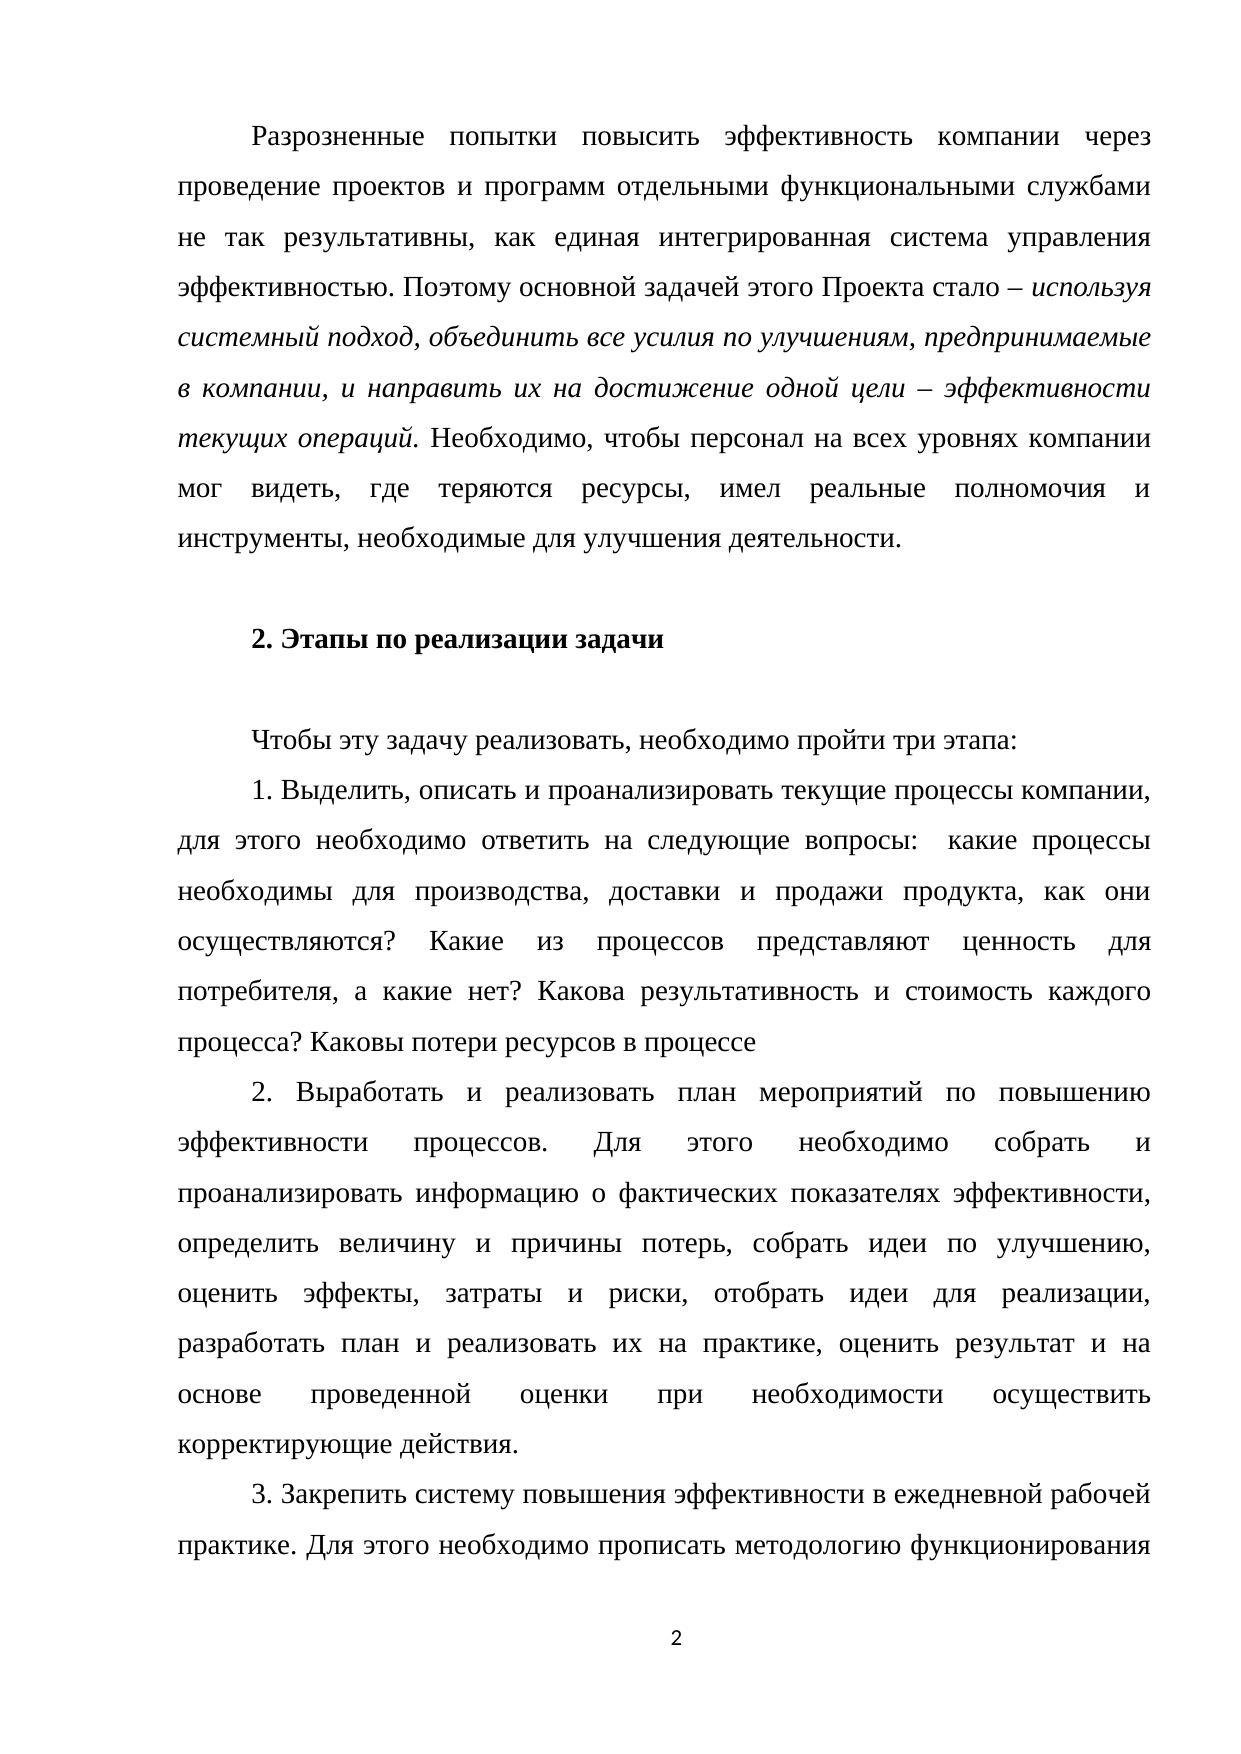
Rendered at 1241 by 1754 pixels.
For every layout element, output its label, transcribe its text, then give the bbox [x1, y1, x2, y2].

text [177, 1477, 1152, 1560]
text Чтобы эту задачу реализовать, необходимо пройти три этапа: [177, 722, 1152, 755]
text 1. Выделить, описать и проанализировать текущие процессы компании, для этого необходимо ответить на следующие вопросы: какие процессы необходимы для производства, доставки и продажи продукта, как они осуществляются? Какие из процессов представляют ценность для потребителя, а какие нет? Какова результативность и стоимость каждого процесса? Каковы потери ресурсов в процессе [177, 772, 1152, 1057]
text Разрозненные попытки повысить эффективность компании через проведение проектов и программ отдельными функциональными службами не так результативны, как единая интегрированная система управления эффективностью. Поэтому основной задачей этого Проекта стало – используя системный подход, объединить все усилия по улучшениям, предпринимаемые в компании, и направить их на достижение одной цели – эффективности текущих операций. Необходимо, чтобы персонал на всех уровнях компании мог видеть, где теряются ресурсы, имел реальные полномочия и инструменты, необходимые для улучшения деятельности. [177, 118, 1152, 554]
subtitle 2. Этапы по реализации задачи [177, 621, 1152, 655]
text 2. Выработать и реализовать план мероприятий по повышению эффективности процессов. Для этого необходимо собрать и проанализировать информацию о фактических показателях эффективности, определить величину и причины потерь, собрать идеи по улучшению, оценить эффекты, затраты и риски, отобрать идеи для реализации, разработать план и реализовать их на практике, оценить результат и на основе проведенной оценки при необходимости осуществить корректирующие действия. [177, 1074, 1152, 1460]
